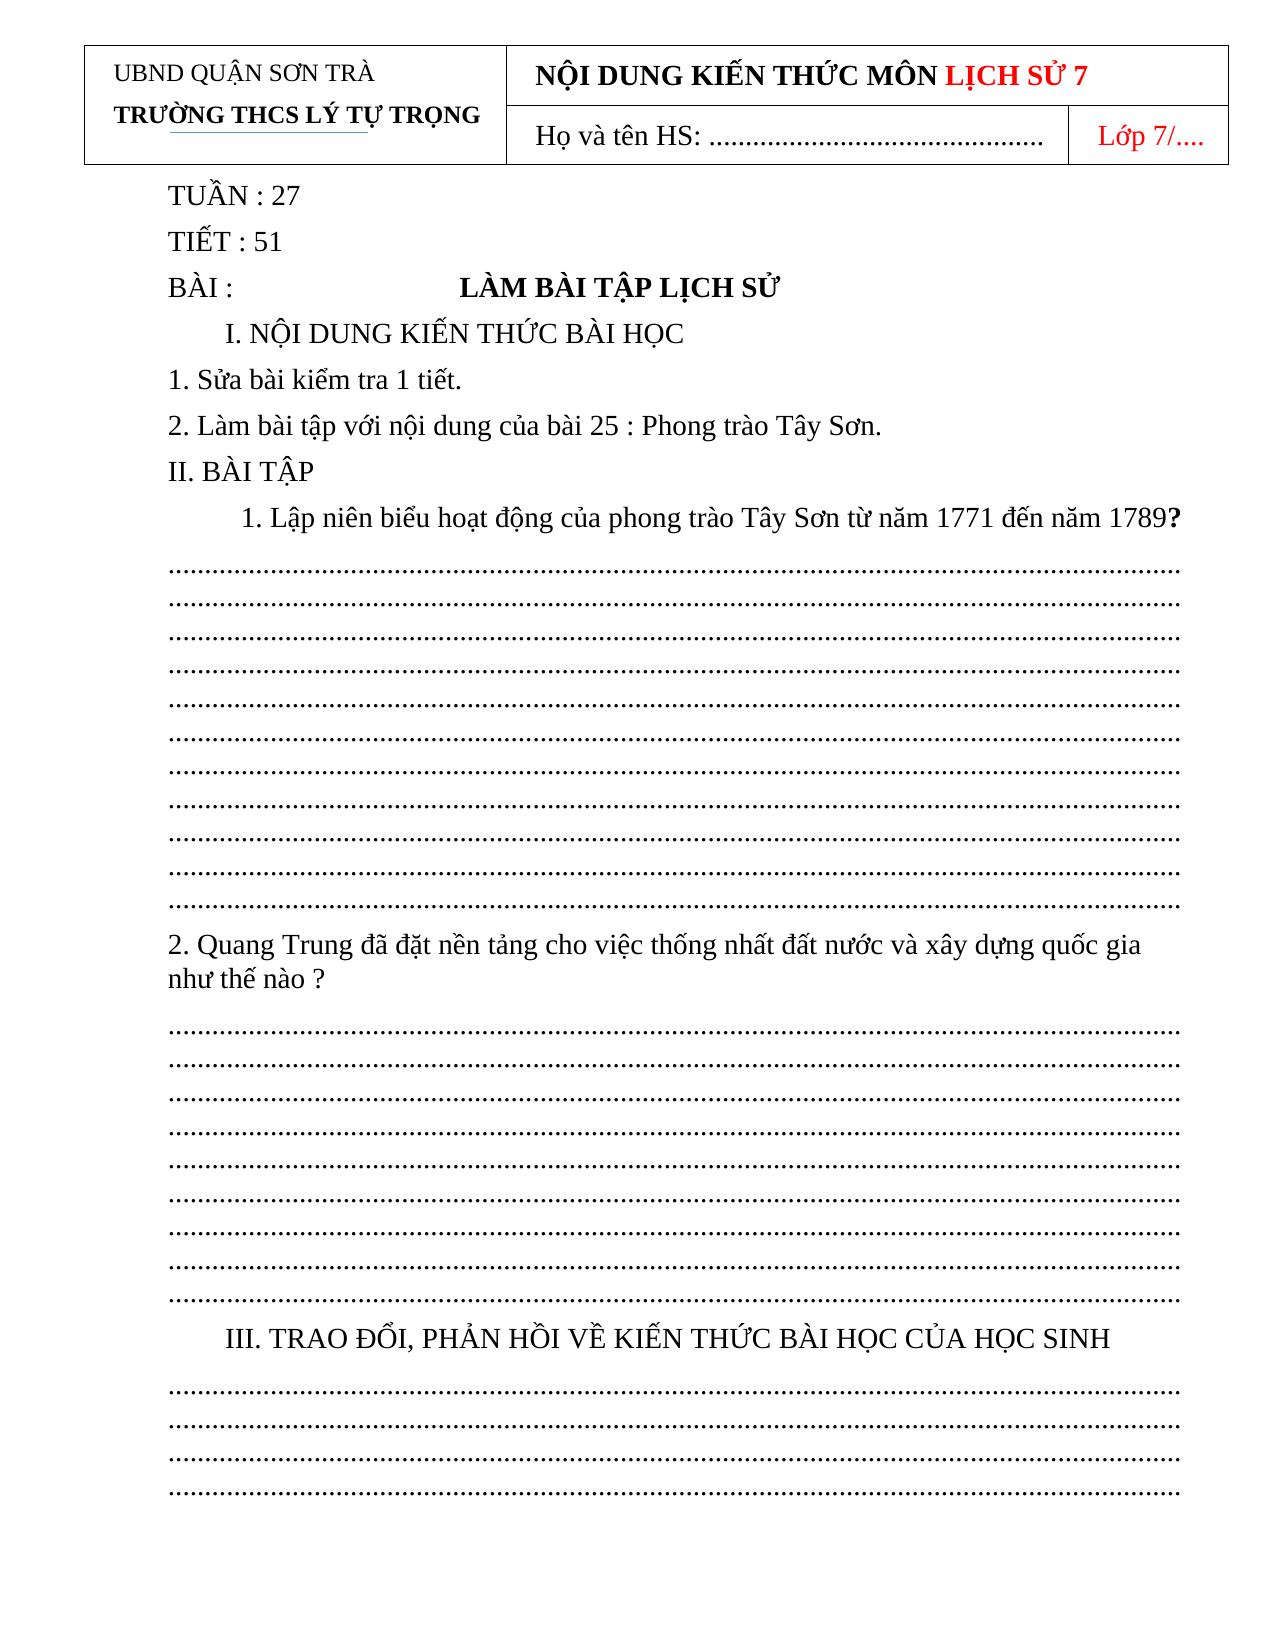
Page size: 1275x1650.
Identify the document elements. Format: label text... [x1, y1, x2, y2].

text ...................................................................................................................................................................................................................................................................................... ....................................................................................................................................................................................................................................................................................................................................................................................................................................................................................................................................................................................................................................................................................................................... ...................................................................................................................................................................................................................................................................................... [168, 1007, 1188, 1309]
text 1. Sửa bài kiểm tra 1 tiết. [168, 362, 1188, 395]
text .................................................................................................................................................................................................................................................................................................................................................................................................................................................................................................................................................................................................................................................................................................................................................................................................................................................................. ....................................................................................................................................................................................................................................................................................................................................................................................................................................................................................................................................................................................................................................................................................................................... [168, 546, 1188, 915]
text II. BÀI TẬP [168, 454, 1188, 487]
text I. NỘI DUNG KIẾN THỨC BÀI HỌC [168, 316, 1188, 349]
text TUẦN : 27 [168, 178, 1188, 211]
table_cell Họ và tên HS: .............................................. [507, 106, 1068, 164]
text TIẾT : 51 [168, 224, 1188, 257]
text 2. Quang Trung đã đặt nền tảng cho việc thống nhất đất nước và xây dựng quốc gia như thế nào ? [168, 927, 1188, 994]
text ............................................................................................................................................................................................................................................................................................................................................................................................................................................................................................................................................................................ [168, 1367, 1188, 1502]
table_header UBND QUẬN SƠN TRÀ TRƯỜNG THCS LÝ TỰ TRỌNG [85, 46, 506, 164]
text 2. Làm bài tập với nội dung của bài 25 : Phong trào Tây Sơn. [168, 408, 1188, 441]
text BÀI : LÀM BÀI TẬP LỊCH SỬ [168, 270, 1188, 303]
text 1. Lập niên biểu hoạt động của phong trào Tây Sơn từ năm 1771 đến năm 1789? [168, 500, 1188, 533]
table_header NỘI DUNG KIẾN THỨC MÔN LỊCH SỬ 7 [507, 46, 1228, 104]
table_cell Lớp 7/.... [1069, 106, 1228, 164]
text III. TRAO ĐỔI, PHẢN HỒI VỀ KIẾN THỨC BÀI HỌC CỦA HỌC SINH [168, 1321, 1188, 1355]
